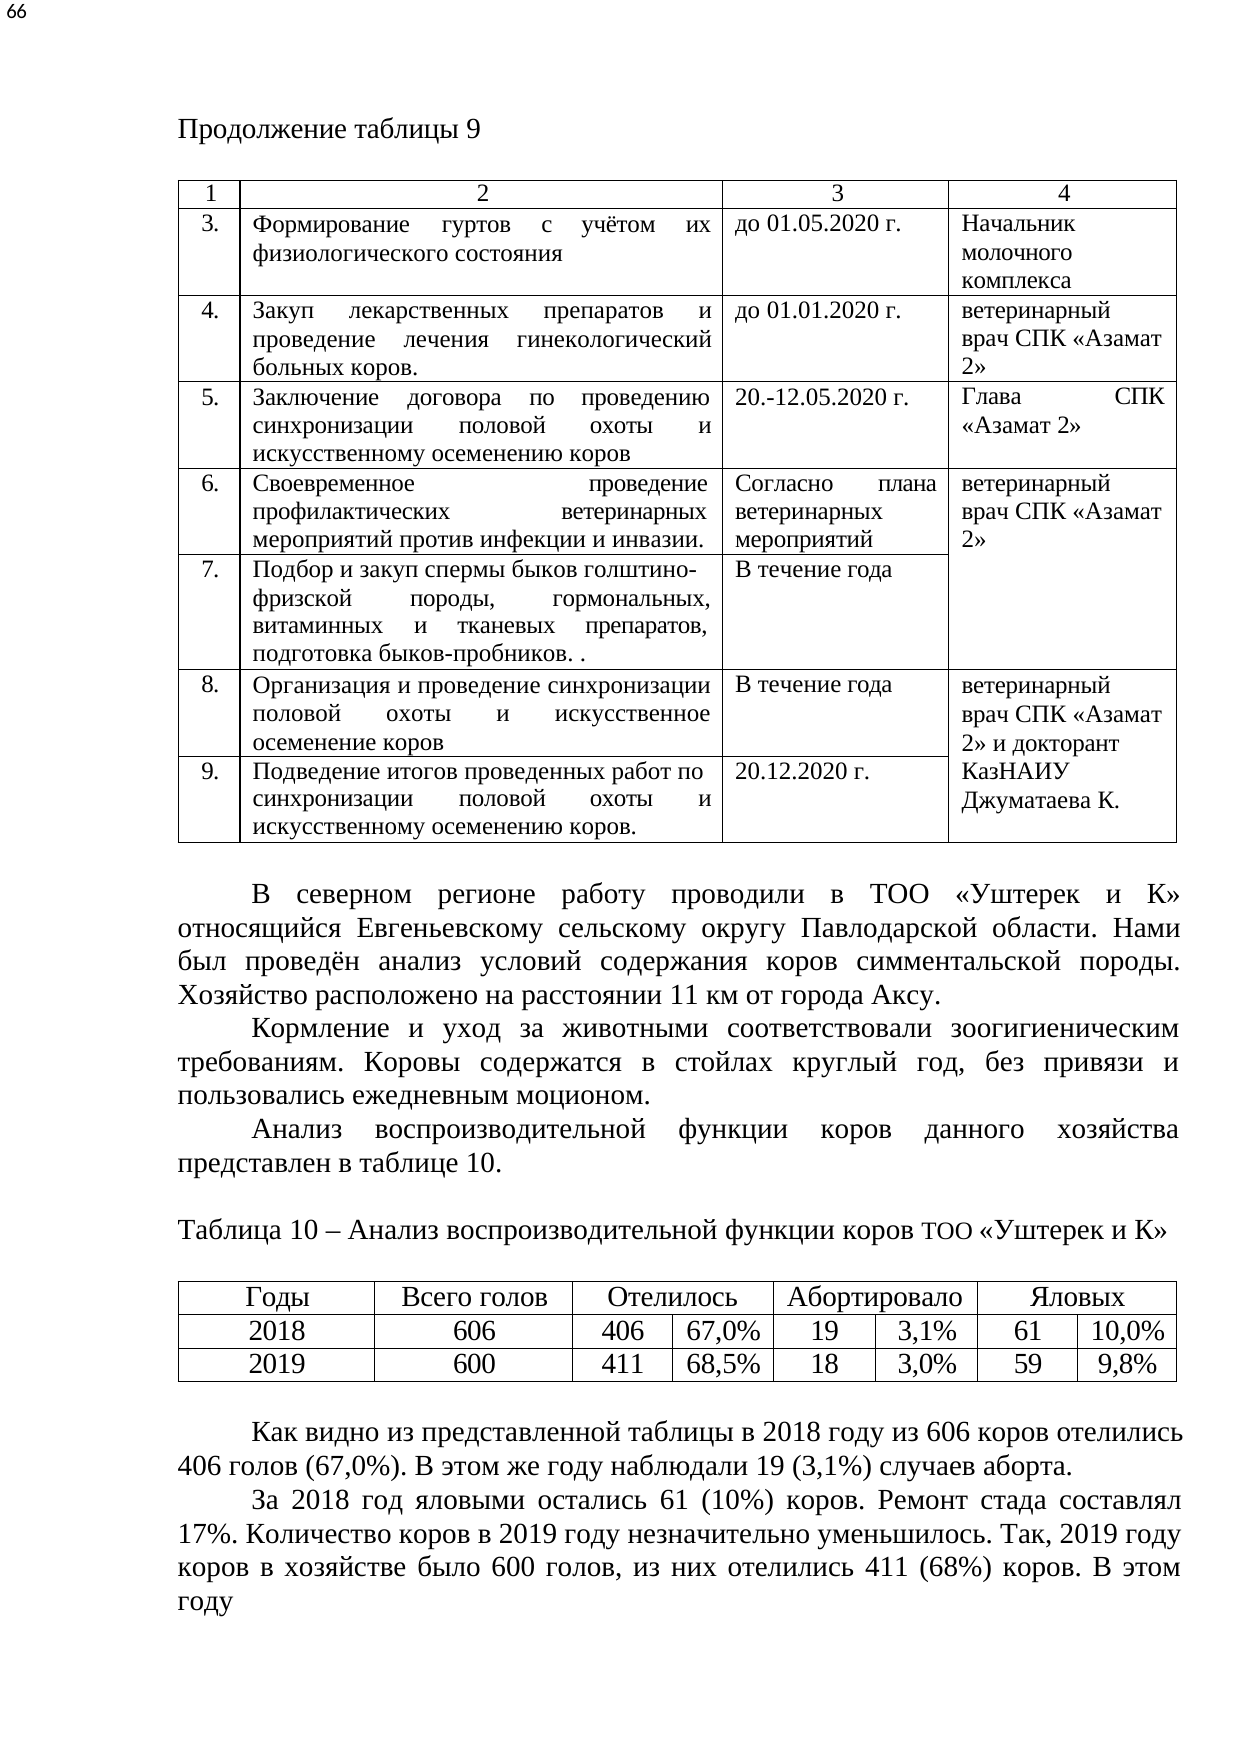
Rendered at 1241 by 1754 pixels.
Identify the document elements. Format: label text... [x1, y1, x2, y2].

table_cell ветеринарный врач СПК «Азамат 2» и докторант КазНАИУ Джуматаева К. [949, 670, 1176, 842]
table_cell 3,1% [876, 1315, 977, 1348]
table_cell 2018 [179, 1315, 374, 1348]
text За 2018 год яловыми остались 61 (10%) коров. Ремонт стада составлял 17%. Количество коров в 2019 году незначительно уменьшилось. Так, 2019 году коров в хозяйстве было 600 голов, из них отелились 411 (68%) коров. В этом году [177, 1482, 1182, 1617]
table_cell 7. [179, 555, 239, 669]
table_cell Закуп лекарственных препаратов и проведение лечения гинекологический больных коров. [241, 296, 722, 381]
table_cell Подведение итогов проведенных работ по синхронизации половой охоты и искусственному осеменению коров. [241, 757, 722, 842]
table_cell до 01.01.2020 г. [723, 296, 948, 381]
table_cell 18 [774, 1349, 875, 1381]
table_cell 3,0% [876, 1349, 977, 1381]
text В северном регионе работу проводили в ТОО «Уштерек и К» относящийся Евгеньевскому сельскому округу Павлодарской области. Нами был проведён анализ условий содержания коров симментальской породы. Хозяйство расположено на расстоянии 11 км от города Аксу. [177, 876, 1181, 1010]
table_cell 606 [375, 1315, 572, 1348]
table_cell 2019 [179, 1349, 374, 1381]
table_cell 19 [774, 1315, 875, 1348]
table_cell 61 [978, 1315, 1077, 1348]
table_header Всего голов [375, 1282, 572, 1314]
table_cell Начальник молочного комплекса [949, 209, 1176, 294]
table_cell 3. [179, 209, 239, 294]
table_cell В течение года [723, 555, 948, 669]
text Кормление и уход за животными соответствовали зоогигиеническим требованиям. Коровы содержатся в стойлах круглый год, без привязи и пользовались ежедневным моционом. [177, 1010, 1180, 1111]
table_header Отелилось [573, 1282, 773, 1314]
text Таблица 10 – Анализ воспроизводительной функции коров ТОО «Уштерек и К» [177, 1212, 1226, 1245]
table_header Яловых [978, 1282, 1176, 1314]
table_header 1 [179, 181, 239, 208]
table_cell 68,5% [673, 1349, 773, 1381]
table_header 2 [241, 181, 722, 208]
table_cell 8. [179, 670, 239, 756]
table_cell Формирование гуртов с учётом их физиологического состояния [241, 209, 722, 294]
table_cell 67,0% [673, 1315, 773, 1348]
table_cell В течение года [723, 670, 948, 756]
table_cell 9,8% [1078, 1349, 1176, 1381]
table_cell Своевременное проведение профилактических ветеринарных мероприятий против инфекции и инвазии. [241, 469, 722, 554]
table_cell 600 [375, 1349, 572, 1381]
table_cell ветеринарный врач СПК «Азамат 2» [949, 296, 1176, 381]
table_header Годы [179, 1282, 374, 1314]
table_header Абортировало [774, 1282, 977, 1314]
table_cell 9. [179, 757, 239, 842]
table_cell Подбор и закуп спермы быков голштино- фризской породы, гормональных, витаминных и тканевых препаратов, подготовка быков-пробников. . [241, 555, 722, 669]
table_cell 10,0% [1078, 1315, 1176, 1348]
text Как видно из представленной таблицы в 2018 году из 606 коров отелились 406 голов (67,0%). В этом же году наблюдали 19 (3,1%) случаев аборта. [177, 1414, 1183, 1481]
table_cell 20.-12.05.2020 г. [723, 382, 948, 468]
text Анализ воспроизводительной функции коров данного хозяйства представлен в таблице 10. [177, 1111, 1180, 1178]
table_cell Согласно плана ветеринарных мероприятий [723, 469, 948, 554]
table_cell 6. [179, 469, 239, 554]
table_cell 20.12.2020 г. [723, 757, 948, 842]
table_header 3 [723, 181, 948, 208]
table_cell Заключение договора по проведению синхронизации половой охоты и искусственному осеменению коров [241, 382, 722, 468]
table_cell 406 [573, 1315, 672, 1348]
table_cell 4. [179, 296, 239, 381]
table_cell 411 [573, 1349, 672, 1381]
table_cell Глава СПК «Азамат 2» [949, 382, 1176, 468]
table_cell ветеринарный врач СПК «Азамат 2» [949, 469, 1176, 669]
table_header 4 [949, 181, 1176, 208]
text Продолжение таблицы 9 [177, 111, 1226, 144]
table_cell до 01.05.2020 г. [723, 209, 948, 294]
table_cell Организация и проведение синхронизации половой охоты и искусственное осеменение коров [241, 670, 722, 756]
table_cell 59 [978, 1349, 1077, 1381]
table_cell 5. [179, 382, 239, 468]
